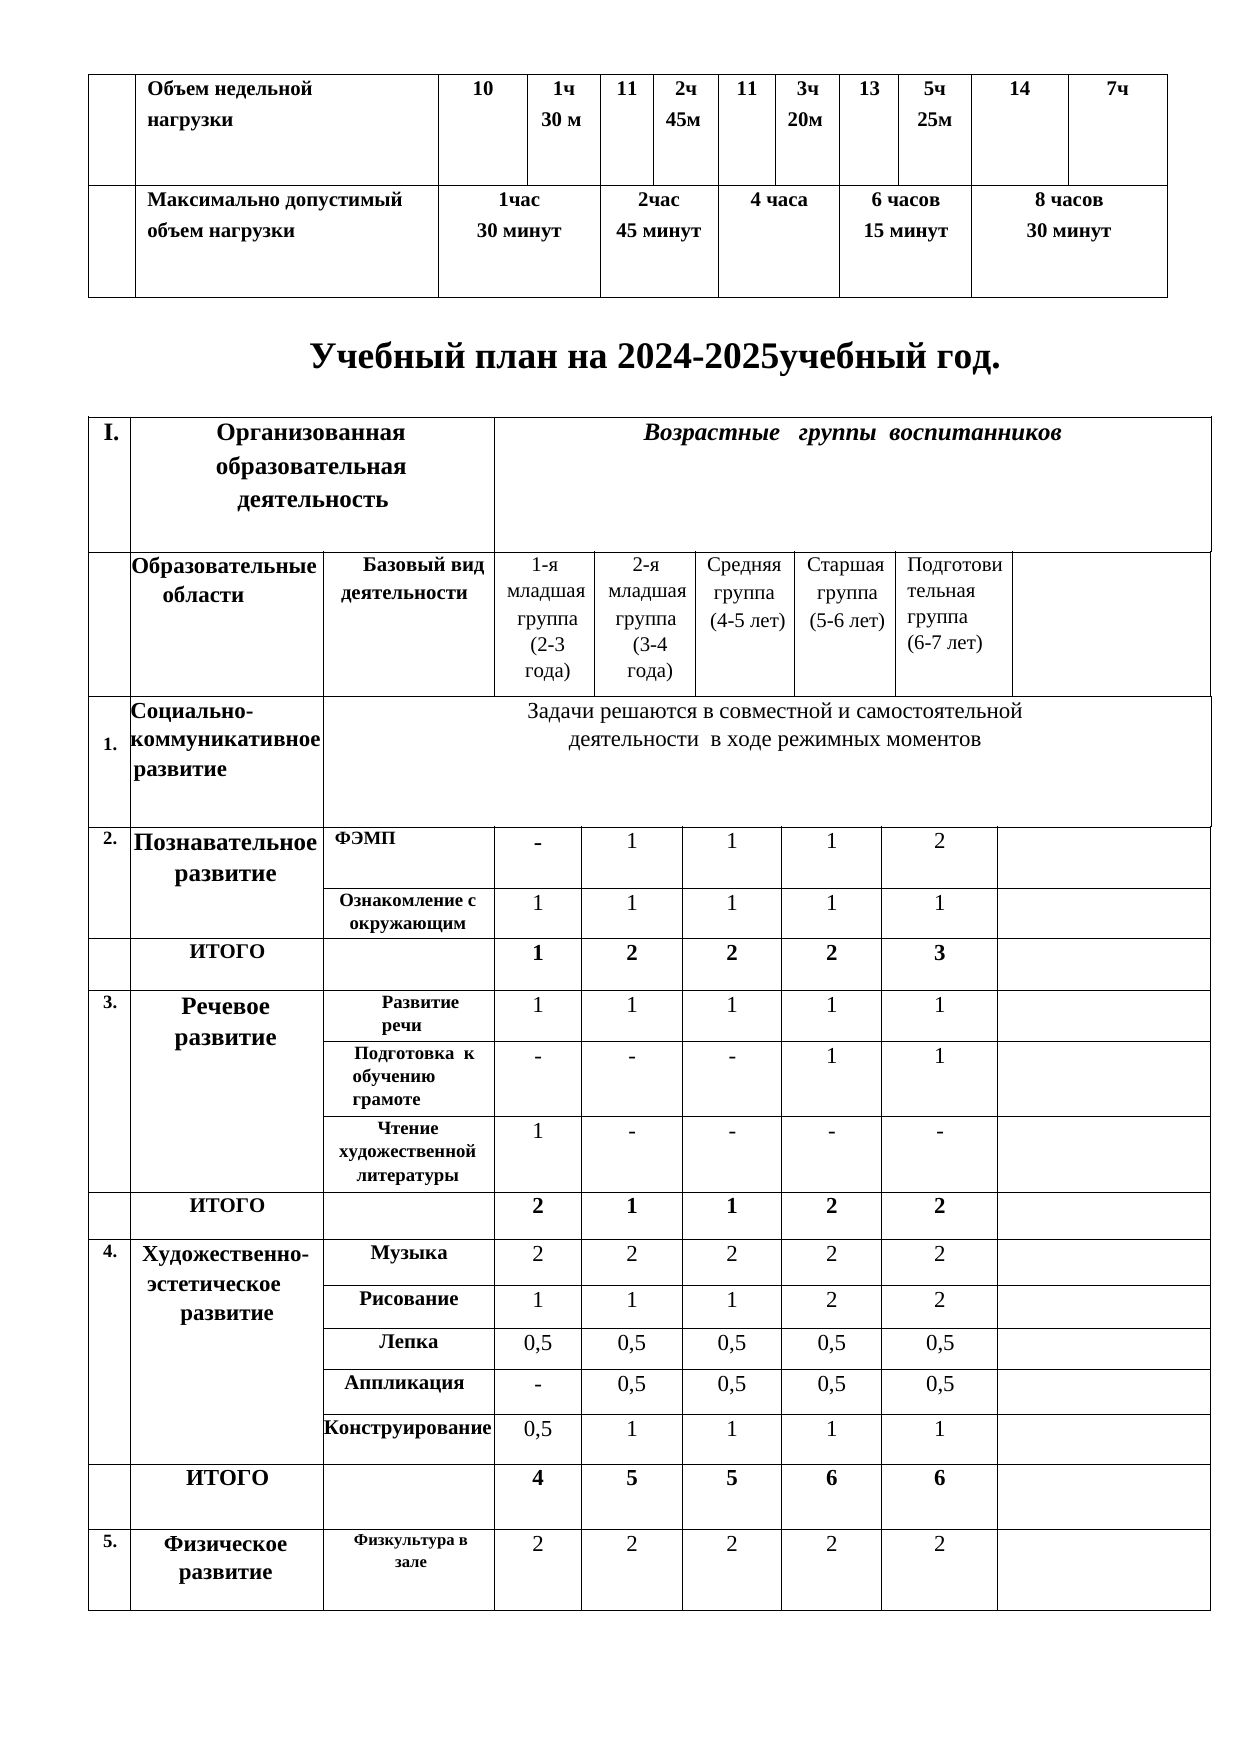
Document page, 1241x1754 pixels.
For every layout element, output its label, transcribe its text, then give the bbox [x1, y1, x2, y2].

table_cell 2 [882, 1530, 997, 1610]
table_cell Развитие речи [324, 991, 494, 1041]
table_cell 1 [495, 1117, 581, 1192]
table_cell 2 [782, 1530, 881, 1610]
table_cell 0,5 [582, 1329, 682, 1369]
table_cell [998, 939, 1210, 990]
table_cell 5 [582, 1465, 682, 1529]
table_cell 2 [582, 939, 682, 990]
table_cell 2 [782, 1193, 881, 1239]
table_cell [89, 939, 130, 990]
table_cell 13 [840, 75, 898, 185]
table_cell 1 [495, 889, 581, 938]
table_cell 2 [582, 1530, 682, 1610]
table_cell [1013, 553, 1210, 696]
table_cell [324, 1465, 494, 1529]
table_cell 3. [89, 991, 130, 1192]
table_cell 10 [439, 75, 527, 185]
table_cell 1 [582, 1286, 682, 1328]
table_cell 0,5 [495, 1415, 581, 1463]
table_header Возрастные группы воспитанников [495, 418, 1211, 551]
table_cell 0,5 [782, 1370, 881, 1414]
table_cell Конструирование [324, 1415, 494, 1463]
table_cell 4 часа [719, 186, 839, 297]
table_cell 0,5 [683, 1329, 781, 1369]
table_cell [998, 991, 1210, 1041]
table_cell - [495, 828, 581, 888]
table_cell 2 [683, 1240, 781, 1285]
table_cell 2-я младшая группа (3-4 года) [595, 553, 695, 696]
table_cell 1 [782, 889, 881, 938]
table_cell [998, 1370, 1210, 1414]
table_cell 1 [683, 828, 781, 888]
table_cell [998, 889, 1210, 938]
table_cell - [882, 1117, 997, 1192]
table_cell Социально-коммуникативное развитие [131, 697, 323, 826]
table_cell [324, 1193, 494, 1239]
table_cell 4 [495, 1465, 581, 1529]
table_cell 1 [495, 1286, 581, 1328]
text Учебный план на 2024-2025учебный год. [309, 334, 1188, 377]
table_cell 5 [683, 1465, 781, 1529]
table_cell Художественно- эстетическое развитие [131, 1240, 323, 1463]
table_cell Музыка [324, 1240, 494, 1285]
table_cell - [683, 1117, 781, 1192]
table_cell [998, 828, 1210, 888]
table_cell 0,5 [582, 1370, 682, 1414]
table_cell 6 часов 15 минут [840, 186, 971, 297]
table_cell 2 [782, 939, 881, 990]
table_cell ИТОГО [131, 939, 323, 990]
table_cell - [495, 1370, 581, 1414]
table_cell 1 [782, 991, 881, 1041]
table_cell 1 [882, 1042, 997, 1116]
table_cell [998, 1465, 1210, 1529]
table_cell Образовательные области [131, 553, 323, 696]
table_cell 1 [882, 991, 997, 1041]
table_cell [998, 1530, 1210, 1610]
table_cell 0,5 [683, 1370, 781, 1414]
table_cell - [582, 1117, 682, 1192]
table_cell [89, 1193, 130, 1239]
table_cell ИТОГО [131, 1193, 323, 1239]
table_cell 1 [582, 828, 682, 888]
table_cell 2 [495, 1193, 581, 1239]
table_cell ИТОГО [131, 1465, 323, 1529]
table_cell 2 [782, 1240, 881, 1285]
table_cell 1 [495, 991, 581, 1041]
table_cell Задачи решаются в совместной и самостоятельной деятельности в ходе режимных моментов [324, 697, 1211, 826]
table_cell 3ч 20м [776, 75, 839, 185]
table_cell Лепка [324, 1329, 494, 1369]
table_cell [89, 553, 130, 696]
table_cell 1. [89, 697, 130, 826]
table_cell [998, 1193, 1210, 1239]
table_cell 0,5 [782, 1329, 881, 1369]
table_cell Речевое развитие [131, 991, 323, 1192]
table_cell 2 [495, 1530, 581, 1610]
table_cell 14 [972, 75, 1068, 185]
table_cell 2 [495, 1240, 581, 1285]
table_cell - [582, 1042, 682, 1116]
table_cell - [683, 1042, 781, 1116]
table_cell 1 [495, 939, 581, 990]
table_cell 1 [683, 889, 781, 938]
table_cell Познавательное развитие [131, 828, 323, 938]
table_cell [998, 1329, 1210, 1369]
table_cell 6 [782, 1465, 881, 1529]
table_cell Чтение художественной литературы [324, 1117, 494, 1192]
table_cell Объем недельной нагрузки [136, 75, 438, 185]
table_cell [998, 1042, 1210, 1116]
table_cell 8 часов 30 минут [972, 186, 1167, 297]
table_cell 1 [582, 1193, 682, 1239]
table_cell [998, 1415, 1210, 1463]
table_cell 0,5 [495, 1329, 581, 1369]
table_cell 4. [89, 1240, 130, 1463]
table_cell 1 [683, 991, 781, 1041]
table_cell 1ч 30 м [528, 75, 600, 185]
table_cell 1 [882, 1415, 997, 1463]
table_cell Аппликация [324, 1370, 494, 1414]
table_cell Физкультура в зале [324, 1530, 494, 1610]
table_cell 2. [89, 828, 130, 938]
table_cell 1 [683, 1286, 781, 1328]
table_cell 1-я младшая группа (2-3 года) [495, 553, 594, 696]
table_cell 1 [782, 828, 881, 888]
table_cell 1 [882, 889, 997, 938]
table_cell 5ч 25м [899, 75, 971, 185]
table_cell 11 [719, 75, 775, 185]
table_cell Ознакомление с окружающим [324, 889, 494, 938]
table_cell 7ч [1069, 75, 1167, 185]
table_cell 2 [882, 1240, 997, 1285]
table_cell Средняя группа (4-5 лет) [696, 553, 794, 696]
table_cell 1 [782, 1415, 881, 1463]
table_cell 3 [882, 939, 997, 990]
table_cell Старшая группа (5-6 лет) [795, 553, 895, 696]
table_cell [998, 1240, 1210, 1285]
table_cell 11 [601, 75, 653, 185]
table_cell 1 [582, 1415, 682, 1463]
table_cell 6 [882, 1465, 997, 1529]
table_cell Базовый вид деятельности [324, 553, 494, 696]
table_cell 2час 45 минут [601, 186, 718, 297]
table_cell - [782, 1117, 881, 1192]
table_cell Рисование [324, 1286, 494, 1328]
table_cell [998, 1117, 1210, 1192]
table_header I. [89, 418, 130, 551]
table_cell 5. [89, 1530, 130, 1610]
table_cell 1 [683, 1415, 781, 1463]
table_cell ФЭМП [324, 828, 494, 888]
table_cell 1 [582, 889, 682, 938]
table_cell 2ч 45м [654, 75, 718, 185]
table_cell 2 [782, 1286, 881, 1328]
table_cell 2 [683, 939, 781, 990]
table_cell 2 [683, 1530, 781, 1610]
table_cell 2 [882, 828, 997, 888]
table_cell [89, 186, 135, 297]
table_cell 2 [882, 1286, 997, 1328]
table_cell Подготовка к обучению грамоте [324, 1042, 494, 1116]
table_cell 1 [782, 1042, 881, 1116]
table_cell 2 [582, 1240, 682, 1285]
table_cell Подготови тельная группа (6-7 лет) [896, 553, 1012, 696]
table_cell - [495, 1042, 581, 1116]
table_cell [89, 75, 135, 185]
table_cell [324, 939, 494, 990]
table_cell [998, 1286, 1210, 1328]
table_cell [89, 1465, 130, 1529]
table_cell 1 [683, 1193, 781, 1239]
table_cell 0,5 [882, 1329, 997, 1369]
table_cell Максимально допустимый объем нагрузки [136, 186, 438, 297]
table_cell Физическое развитие [131, 1530, 323, 1610]
table_cell 2 [882, 1193, 997, 1239]
table_cell 1 [582, 991, 682, 1041]
table_cell 1час 30 минут [439, 186, 600, 297]
table_cell 0,5 [882, 1370, 997, 1414]
table_header Организованная образовательная деятельность [131, 418, 494, 551]
